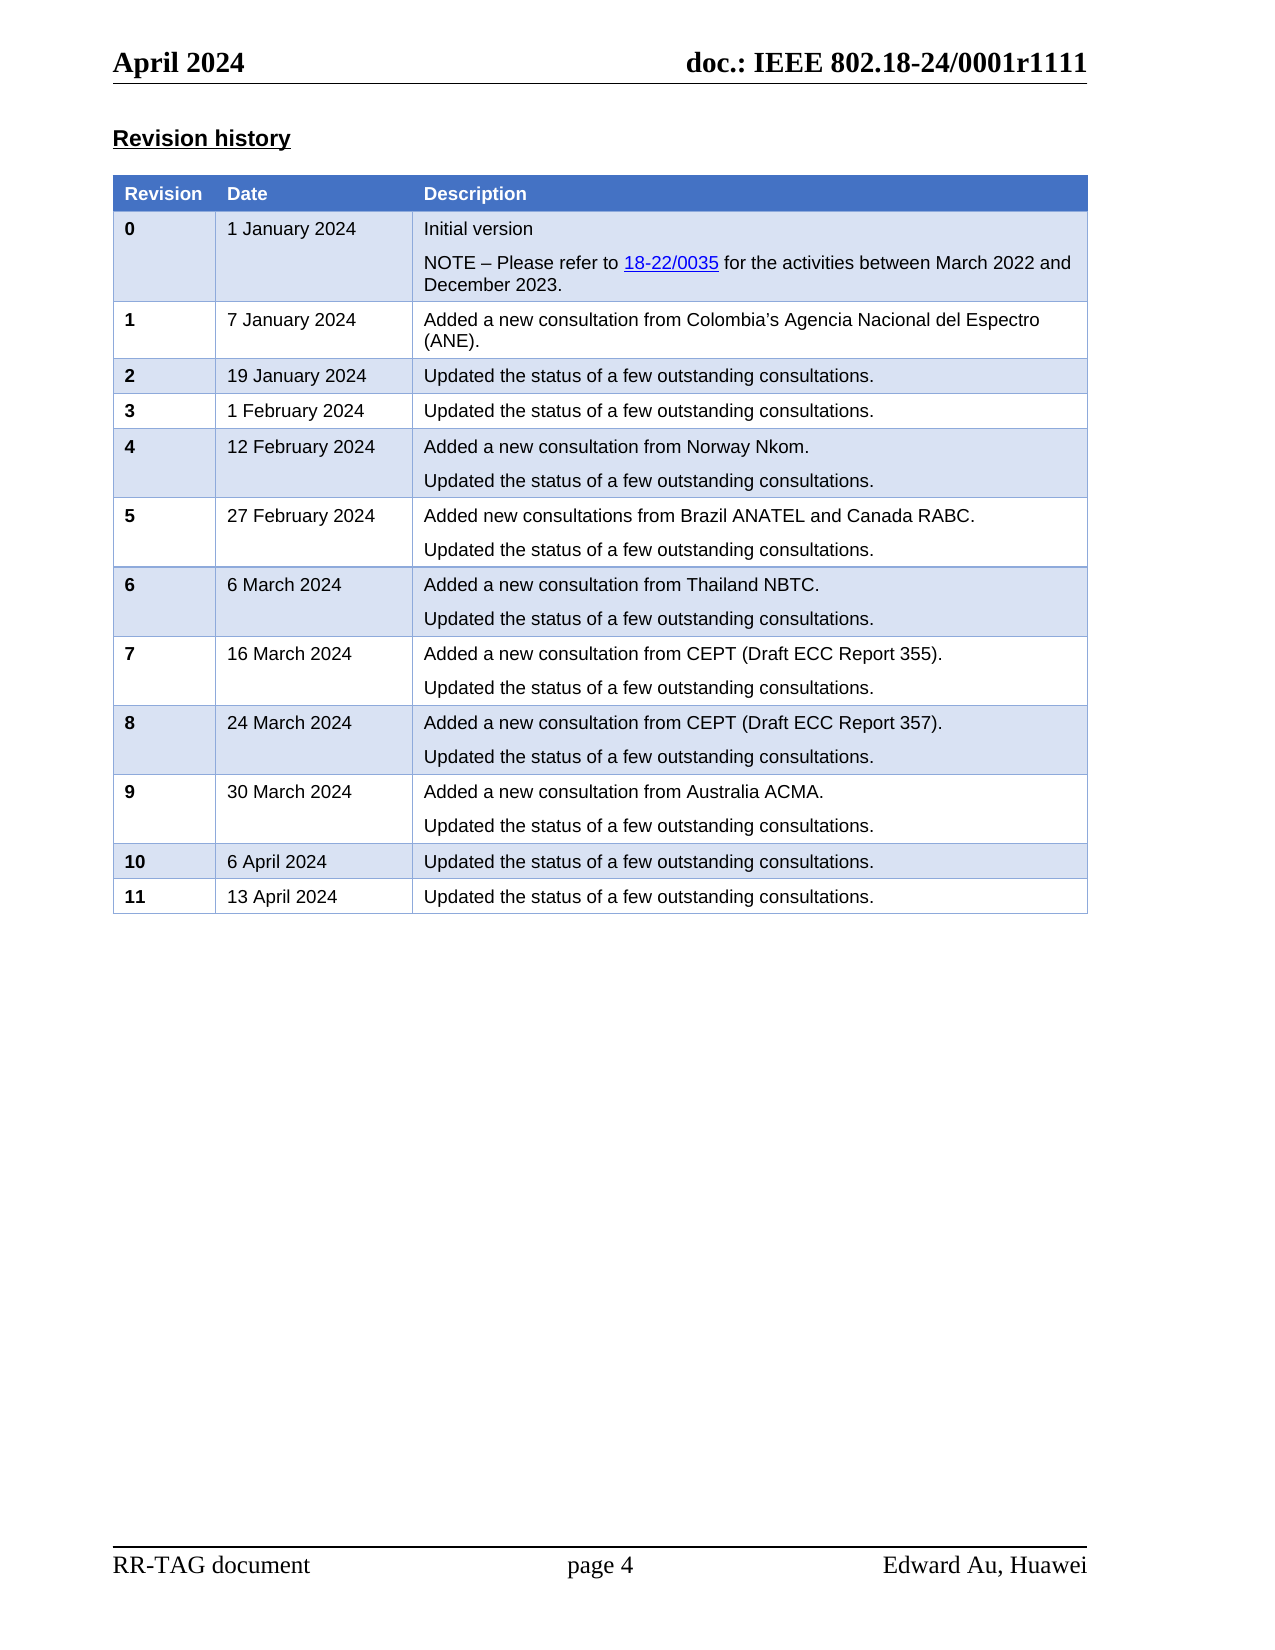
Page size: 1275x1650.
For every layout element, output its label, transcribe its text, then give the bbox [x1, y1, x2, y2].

table_cell 10 [114, 844, 215, 878]
table_cell Initial version NOTE – Please refer to 18-22/0035 for the activities between March 2022 and December 2023. [413, 212, 1087, 301]
table_cell 6 [114, 568, 215, 636]
table_cell 4 [114, 429, 215, 497]
table_cell 1 [114, 302, 215, 358]
table_cell 5 [114, 498, 215, 566]
table_cell 1 February 2024 [216, 394, 412, 428]
table_header Revision [114, 176, 215, 211]
table_cell Added a new consultation from CEPT (Draft ECC Report 357). Updated the status of a few outstanding consultations. [413, 706, 1087, 774]
table_cell Added a new consultation from Australia ACMA. Updated the status of a few outstanding consultations. [413, 775, 1087, 843]
table_header Description [413, 176, 1087, 211]
table_cell 0 [114, 212, 215, 301]
table_cell 3 [114, 394, 215, 428]
table_cell 12 February 2024 [216, 429, 412, 497]
table_cell Added a new consultation from Colombia’s Agencia Nacional del Espectro (ANE). [413, 302, 1087, 358]
table_cell 24 March 2024 [216, 706, 412, 774]
table_cell 2 [114, 359, 215, 393]
table_cell 13 April 2024 [216, 879, 412, 913]
text Revision history [112, 125, 1087, 151]
table_cell Updated the status of a few outstanding consultations. [413, 394, 1087, 428]
table_cell 27 February 2024 [216, 498, 412, 566]
table_cell 6 March 2024 [216, 568, 412, 636]
table_cell 30 March 2024 [216, 775, 412, 843]
table_cell 19 January 2024 [216, 359, 412, 393]
table_cell 8 [114, 706, 215, 774]
table_header Date [216, 176, 412, 211]
table_cell Added a new consultation from Thailand NBTC. Updated the status of a few outstanding consultations. [413, 568, 1087, 636]
table_cell 6 April 2024 [216, 844, 412, 878]
table_cell Added new consultations from Brazil ANATEL and Canada RABC. Updated the status of a few outstanding consultations. [413, 498, 1087, 566]
table_cell 1 January 2024 [216, 212, 412, 301]
table_cell 7 [114, 637, 215, 705]
table_cell 9 [114, 775, 215, 843]
table_cell 16 March 2024 [216, 637, 412, 705]
table_cell Updated the status of a few outstanding consultations. [413, 879, 1087, 913]
table_cell 11 [114, 879, 215, 913]
table_cell Added a new consultation from CEPT (Draft ECC Report 355). Updated the status of a few outstanding consultations. [413, 637, 1087, 705]
table_cell Added a new consultation from Norway Nkom. Updated the status of a few outstanding consultations. [413, 429, 1087, 497]
table_cell Updated the status of a few outstanding consultations. [413, 844, 1087, 878]
table_cell Updated the status of a few outstanding consultations. [413, 359, 1087, 393]
table_cell 7 January 2024 [216, 302, 412, 358]
